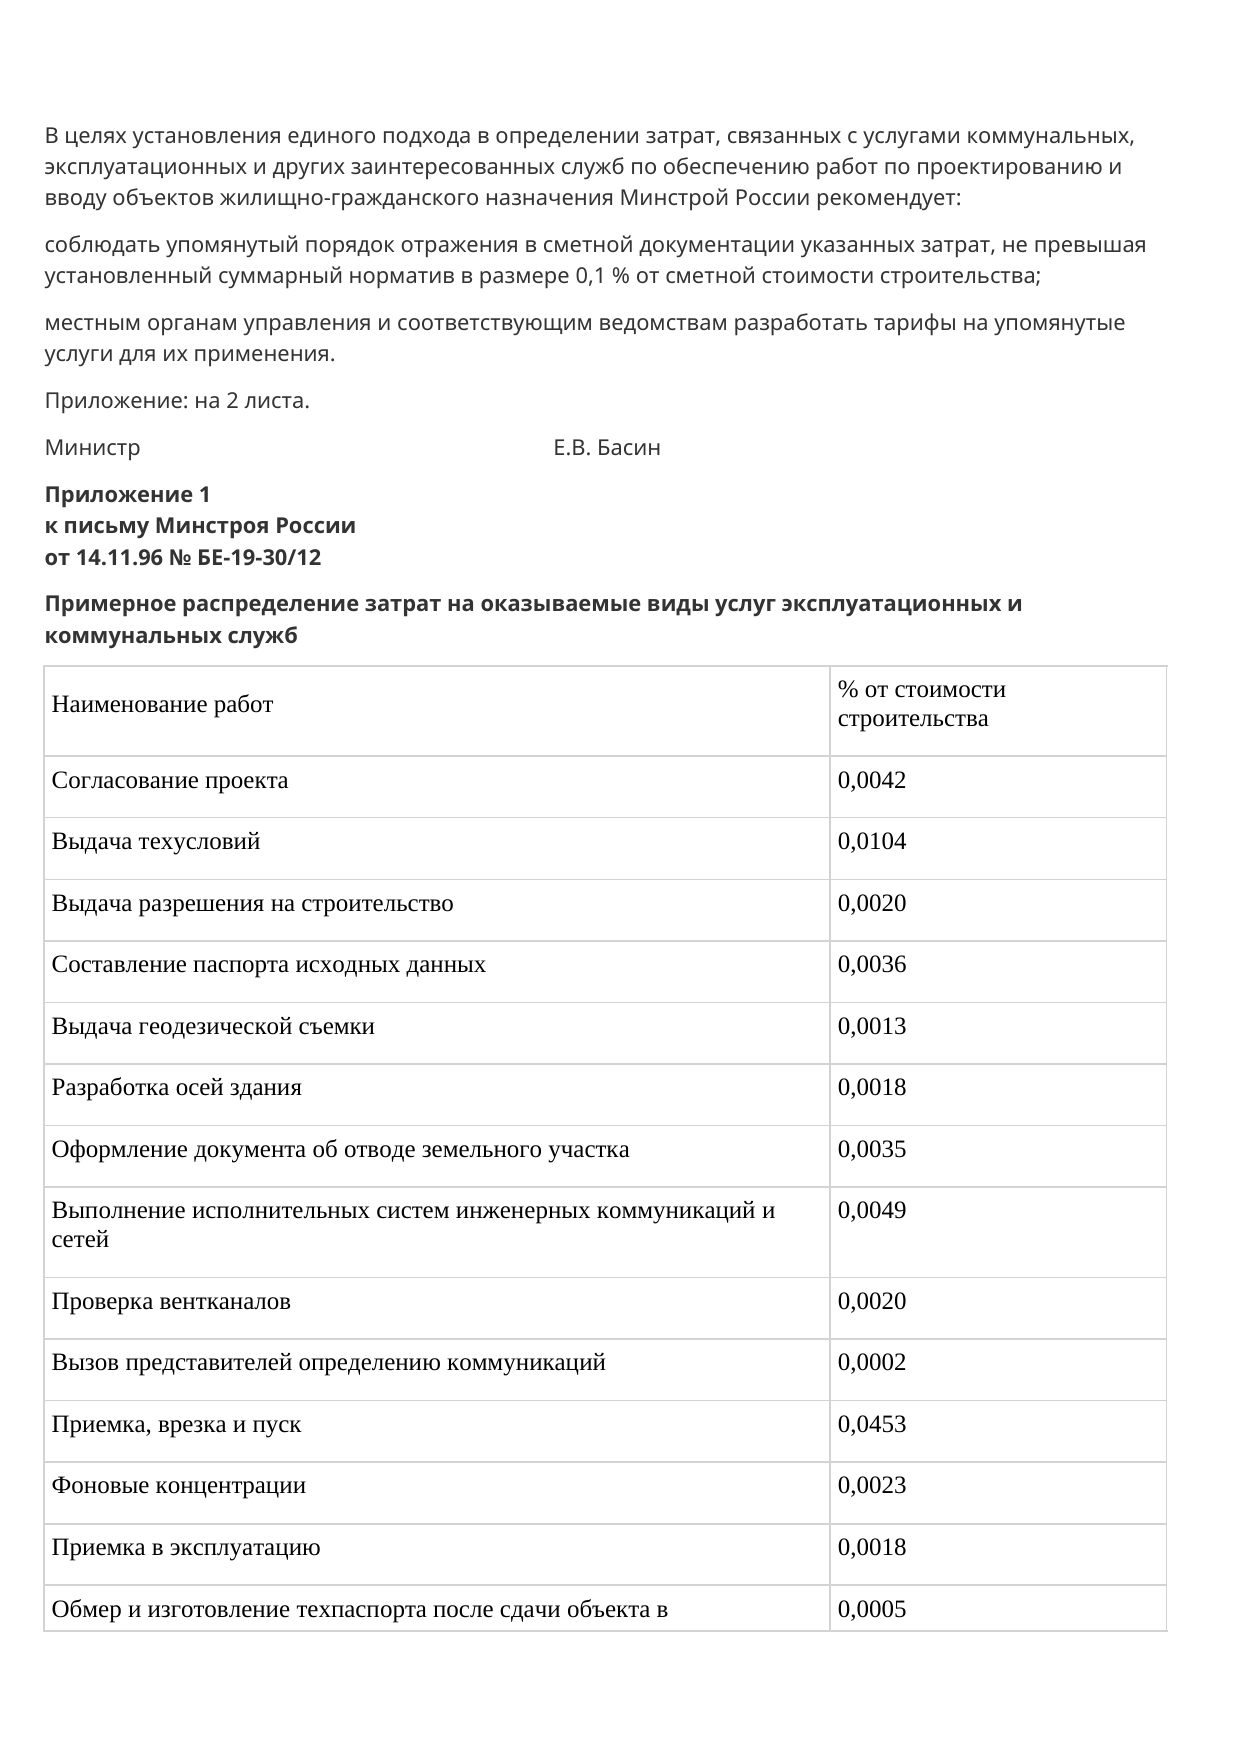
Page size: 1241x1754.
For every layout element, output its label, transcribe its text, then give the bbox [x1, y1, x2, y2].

table_cell 0,0005 [831, 1586, 1166, 1630]
text Приложение: на 2 листа. [44, 384, 1152, 415]
table_cell 0,0002 [831, 1340, 1166, 1400]
table_cell 0,0036 [831, 942, 1166, 1002]
table_cell Выполнение исполнительных систем инженерных коммуникаций и сетей [45, 1188, 829, 1277]
table_cell 0,0020 [831, 880, 1166, 940]
text соблюдать упомянутый порядок отражения в сметной документации указанных затрат, не превышая установленный суммарный норматив в размере 0,1 % от сметной стоимости строительства; [44, 227, 1152, 290]
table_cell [45, 1586, 829, 1630]
table_cell Приемка в эксплуатацию [45, 1525, 829, 1584]
table_cell Разработка осей здания [45, 1065, 829, 1125]
table_cell Выдача техусловий [45, 818, 829, 878]
table_cell Выдача разрешения на строительство [45, 880, 829, 940]
table_cell Составление паспорта исходных данных [45, 942, 829, 1002]
table_cell 0,0013 [831, 1003, 1166, 1063]
text Министр Е.В. Басин [44, 431, 1152, 462]
table_cell 0,0023 [831, 1463, 1166, 1523]
table_cell 0,0020 [831, 1278, 1166, 1338]
table_cell Приемка, врезка и пуск [45, 1401, 829, 1461]
text В целях установления единого подхода в определении затрат, связанных с услугами коммунальных, эксплуатационных и других заинтересованных служб по обеспечению работ по проектированию и вводу объектов жилищно-гражданского назначения Минстрой России рекомендует: [44, 118, 1152, 212]
text Приложение 1 к письму Минстроя России от 14.11.96 № БЕ-19-30/12 [44, 477, 1152, 571]
table_cell 0,0104 [831, 818, 1166, 878]
table_cell Выдача геодезической съемки [45, 1003, 829, 1063]
table_header Наименование работ [45, 667, 829, 755]
text Примерное распределение затрат на оказываемые виды услуг эксплуатационных и коммунальных служб [44, 587, 1152, 649]
table_cell Оформление документа об отводе земельного участка [45, 1126, 829, 1186]
table_cell 0,0018 [831, 1065, 1166, 1125]
table_cell Фоновые концентрации [45, 1463, 829, 1523]
table_cell 0,0035 [831, 1126, 1166, 1186]
table_cell 0,0453 [831, 1401, 1166, 1461]
table_cell Вызов представителей определению коммуникаций [45, 1340, 829, 1400]
table_cell 0,0049 [831, 1188, 1166, 1277]
table_cell 0,0042 [831, 757, 1166, 817]
table_cell 0,0018 [831, 1525, 1166, 1584]
table_cell Проверка вентканалов [45, 1278, 829, 1338]
text местным органам управления и соответствующим ведомствам разработать тарифы на упомянутые услуги для их применения. [44, 306, 1152, 368]
table_header % от стоимости строительства [831, 667, 1166, 755]
table_cell Согласование проекта [45, 757, 829, 817]
